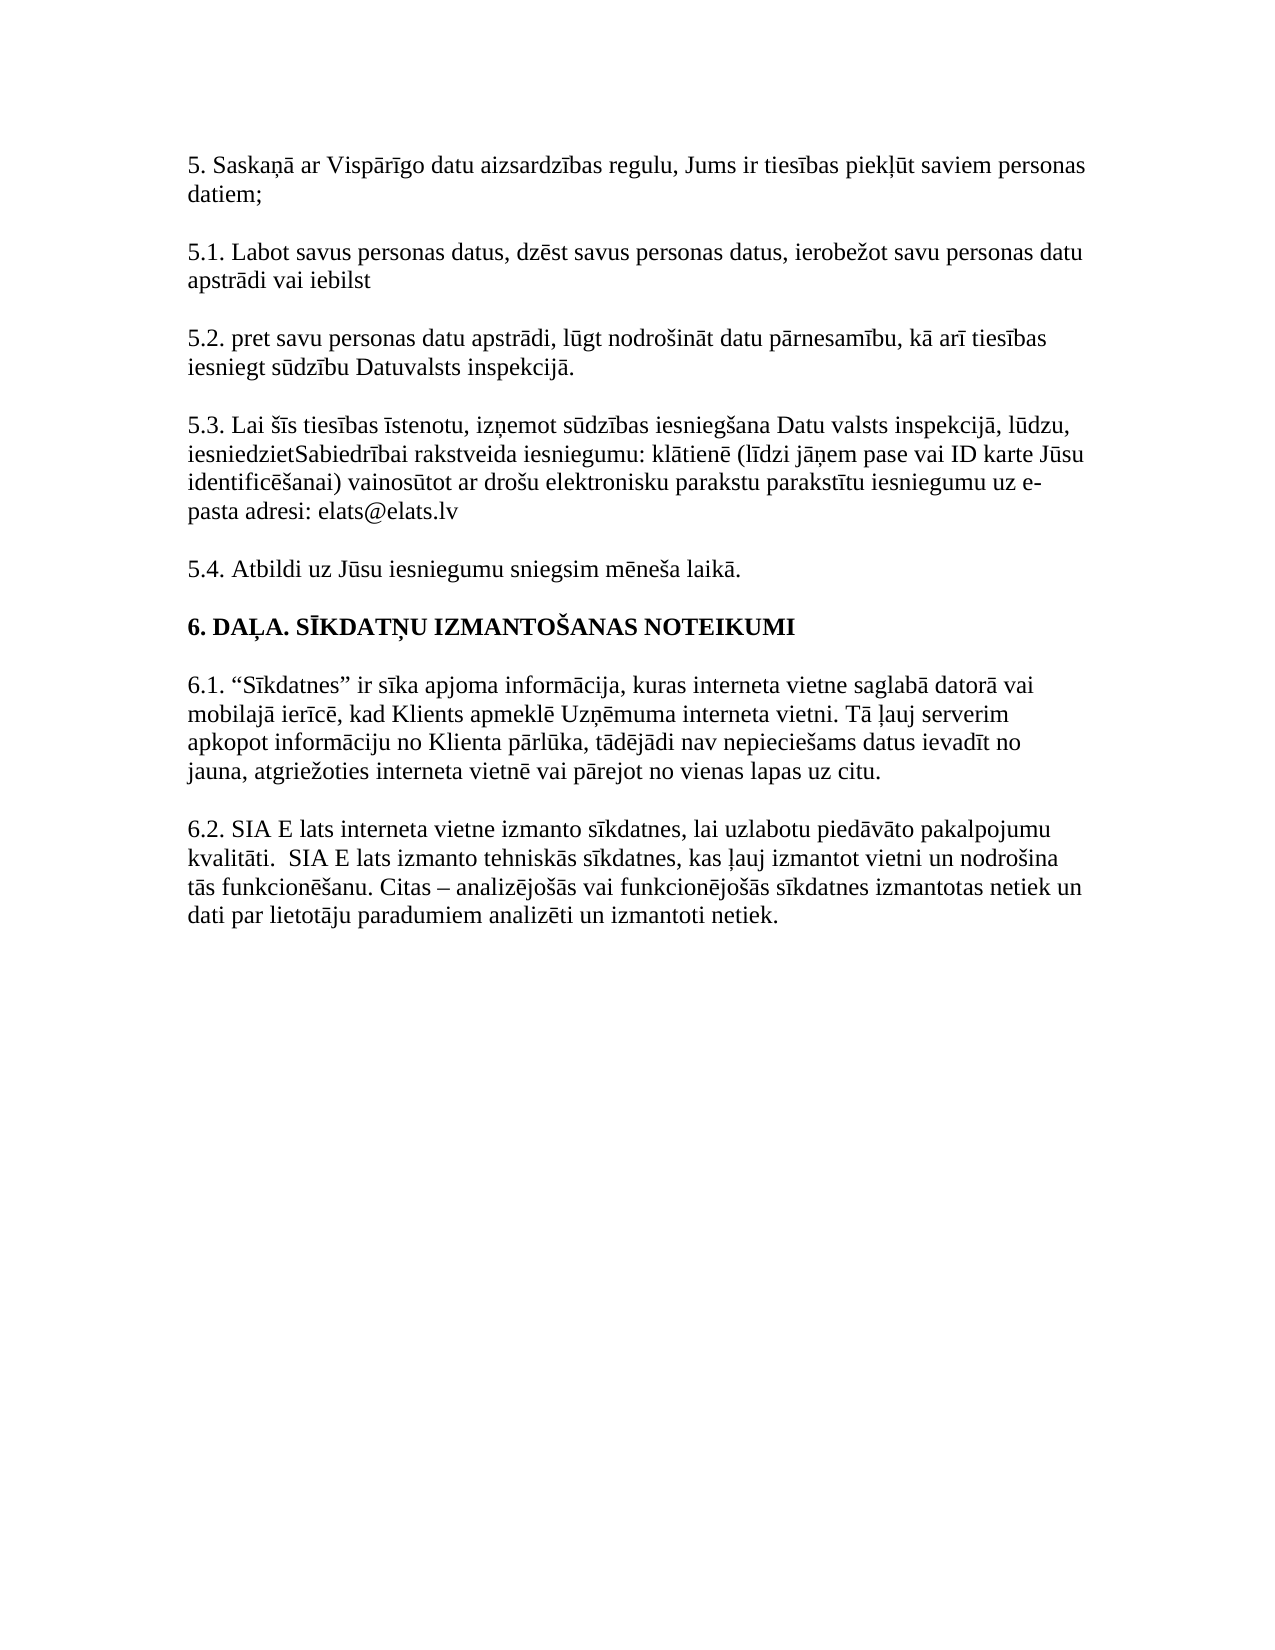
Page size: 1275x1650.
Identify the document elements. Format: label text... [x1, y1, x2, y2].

text 6. DAĻA. SĪKDATŅU IZMANTOŠANAS NOTEIKUMI [187, 612, 1087, 641]
text 6.2. SIA E lats interneta vietne izmanto sīkdatnes, lai uzlabotu piedāvāto pakalpojumu kvalitāti. SIA E lats izmanto tehniskās sīkdatnes, kas ļauj izmantot vietni un nodrošina tās funkcionēšanu. Citas – analizējošās vai funkcionējošās sīkdatnes izmantotas netiek un dati par lietotāju paradumiem analizēti un izmantoti netiek. [187, 814, 1087, 929]
text 5.2. pret savu personas datu apstrādi, lūgt nodrošināt datu pārnesamību, kā arī tiesības iesniegt sūdzību Datuvalsts inspekcijā. [187, 323, 1087, 381]
text 5.1. Labot savus personas datus, dzēst savus personas datus, ierobežot savu personas datu apstrādi vai iebilst [187, 237, 1087, 294]
text 5.4. Atbildi uz Jūsu iesniegumu sniegsim mēneša laikā. [187, 554, 1087, 583]
text 5. Saskaņā ar Vispārīgo datu aizsardzības regulu, Jums ir tiesības piekļūt saviem personas datiem; [187, 150, 1087, 207]
text 5.3. Lai šīs tiesības īstenotu, izņemot sūdzības iesniegšana Datu valsts inspekcijā, lūdzu, iesniedzietSabiedrībai rakstveida iesniegumu: klātienē (līdzi jāņem pase vai ID karte Jūsu identificēšanai) vainosūtot ar drošu elektronisku parakstu parakstītu iesniegumu uz e-pasta adresi: elats@elats.lv [187, 410, 1087, 525]
text 6.1. “Sīkdatnes” ir sīka apjoma informācija, kuras interneta vietne saglabā datorā vai mobilajā ierīcē, kad Klients apmeklē Uzņēmuma interneta vietni. Tā ļauj serverim apkopot informāciju no Klienta pārlūka, tādējādi nav nepieciešams datus ievadīt no jauna, atgriežoties interneta vietnē vai pārejot no vienas lapas uz citu. [187, 670, 1087, 785]
